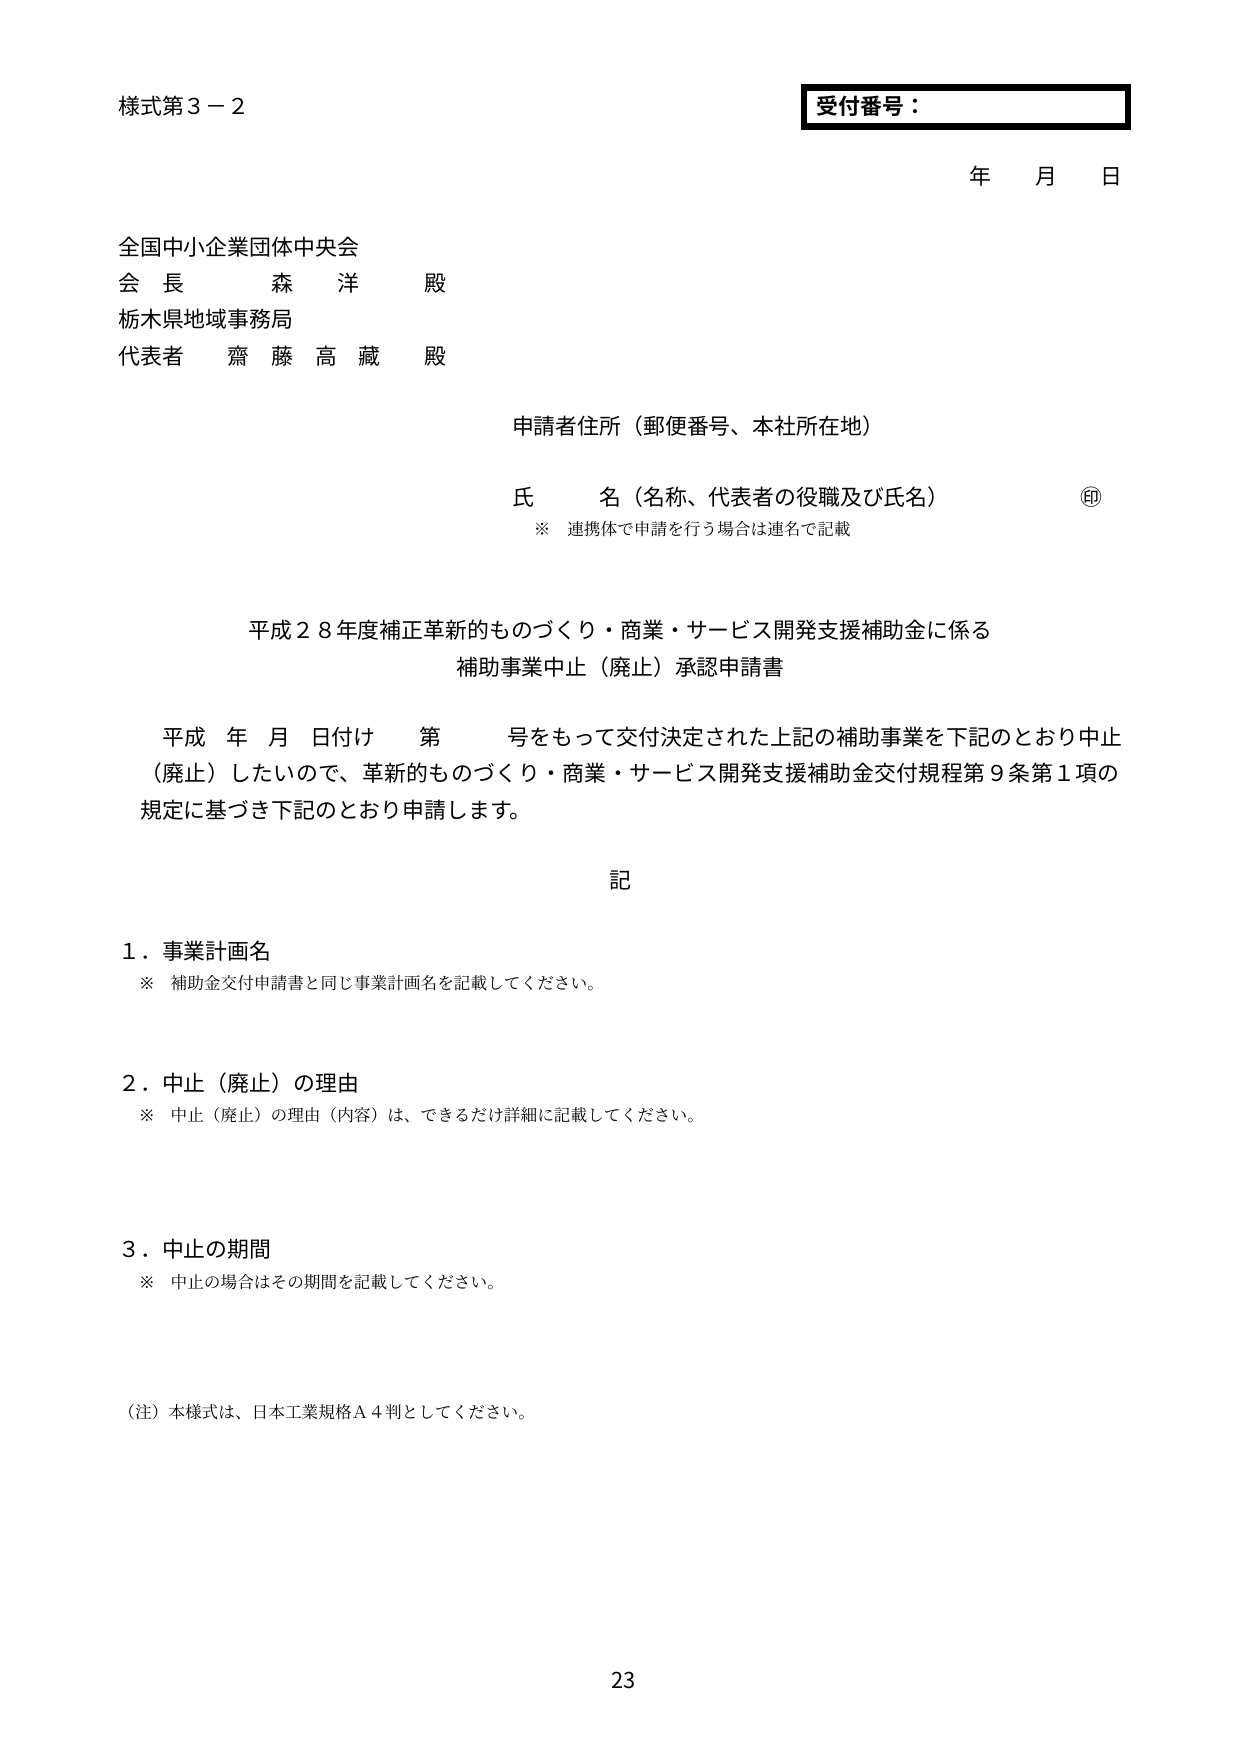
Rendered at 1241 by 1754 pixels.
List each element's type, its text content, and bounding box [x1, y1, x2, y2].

text 会 長 森 洋 殿 [118, 266, 1122, 298]
text 記 [118, 863, 1122, 895]
text ※ 中止の場合はその期間を記載してください。 [140, 1269, 1122, 1293]
text 様式第３－２ [118, 89, 801, 120]
text 平成２８年度補正革新的ものづくり・商業・サービス開発支援補助金に係る [118, 613, 1122, 645]
text 補助事業中止（廃止）承認申請書 [118, 649, 1122, 681]
text 申請者住所（郵便番号、本社所在地） [118, 409, 1122, 441]
text 平成 年 月 日付け 第 号をもって交付決定された上記の補助事業を下記のとおり中止（廃止）したいので、革新的ものづくり・商業・サービス開発支援補助金交付規程第９条第１項の規定に基づき下記のとおり申請します。 [118, 720, 1122, 824]
text ※ 補助金交付申請書と同じ事業計画名を記載してください。 [140, 970, 1122, 994]
text ３．中止の期間 [118, 1232, 1122, 1264]
text 全国中小企業団体中央会 [118, 230, 1122, 261]
text 年 月 日 [118, 159, 1122, 191]
text 代表者 齋 藤 高 藏 殿 [118, 339, 1122, 370]
text （注）本様式は、日本工業規格Ａ４判としてください。 [118, 1399, 1122, 1423]
text ※ 中止（廃止）の理由（内容）は、できるだけ詳細に記載してください。 [140, 1102, 1122, 1126]
text １．事業計画名 [118, 934, 1122, 965]
text ※ 連携体で申請を行う場合は連名で記載 [140, 516, 1122, 540]
text 栃木県地域事務局 [118, 302, 1122, 334]
text ２．中止（廃止）の理由 [118, 1066, 1122, 1098]
text 氏 名（名称、代表者の役職及び氏名） ㊞ [118, 480, 1122, 511]
